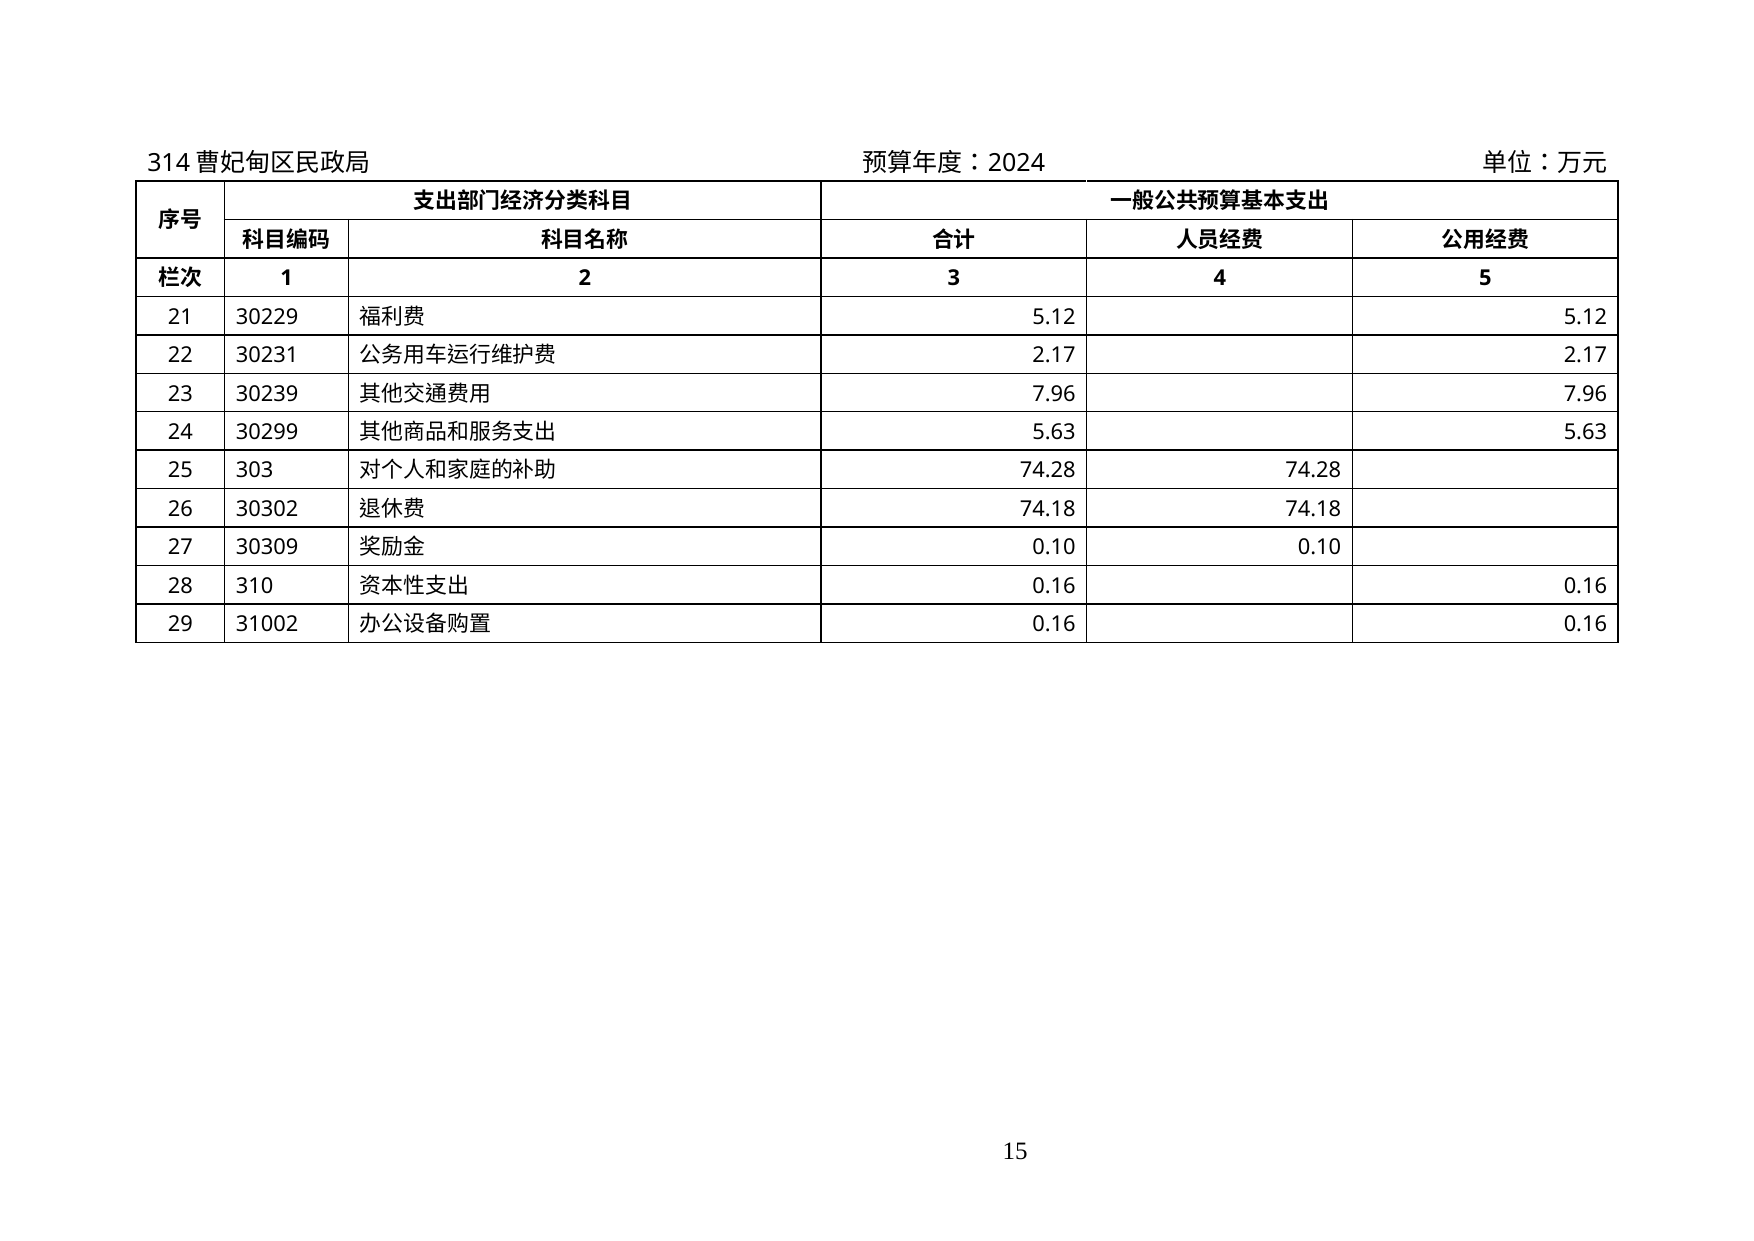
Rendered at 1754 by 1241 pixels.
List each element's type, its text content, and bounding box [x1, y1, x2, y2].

table_cell 28 [137, 566, 224, 603]
table_cell 74.28 [1087, 451, 1352, 488]
table_cell [1353, 489, 1617, 526]
table_cell [1087, 336, 1352, 372]
table_cell [1087, 566, 1352, 603]
table_cell 奖励金 [349, 528, 820, 564]
table_cell 26 [137, 489, 224, 526]
table_cell 30239 [225, 374, 348, 411]
table_cell 3 [822, 259, 1086, 296]
table_cell 4 [1087, 259, 1352, 296]
table_cell 办公设备购置 [349, 605, 820, 641]
table_cell [1087, 374, 1352, 411]
table_header 单位：万元 [1087, 143, 1617, 180]
table_cell 74.28 [822, 451, 1086, 488]
table_cell 2.17 [1353, 336, 1617, 372]
table_cell 29 [137, 605, 224, 641]
table_cell 23 [137, 374, 224, 411]
table_cell 0.16 [822, 566, 1086, 603]
table_header 314曹妃甸区民政局 [137, 143, 820, 180]
table_cell 福利费 [349, 297, 820, 334]
table_cell 303 [225, 451, 348, 488]
table_cell 2 [349, 259, 820, 296]
table_cell 30299 [225, 412, 348, 449]
table_header 预算年度：2024 [822, 143, 1086, 180]
table_cell 0.10 [1087, 528, 1352, 564]
table_cell [1087, 412, 1352, 449]
table_cell 0.16 [822, 605, 1086, 641]
table_cell 31002 [225, 605, 348, 641]
table_cell 5.63 [1353, 412, 1617, 449]
table_cell 其他交通费用 [349, 374, 820, 411]
table_cell 7.96 [822, 374, 1086, 411]
table_cell 0.16 [1353, 605, 1617, 641]
table_cell 5 [1353, 259, 1617, 296]
table_cell 310 [225, 566, 348, 603]
table_cell 30309 [225, 528, 348, 564]
table_cell 27 [137, 528, 224, 564]
table_cell 22 [137, 336, 224, 372]
table_cell 2.17 [822, 336, 1086, 372]
table_cell 30229 [225, 297, 348, 334]
table_cell 一般公共预算基本支出 [822, 182, 1617, 219]
table_cell 支出部门经济分类科目 [225, 182, 820, 219]
table_cell 5.12 [1353, 297, 1617, 334]
table_cell 30302 [225, 489, 348, 526]
table_cell 5.12 [822, 297, 1086, 334]
table_cell [1087, 297, 1352, 334]
table_cell [1353, 451, 1617, 488]
table_cell 栏次 [137, 259, 224, 296]
table_cell 30231 [225, 336, 348, 372]
table_cell 科目编码 [225, 220, 348, 257]
table_cell 7.96 [1353, 374, 1617, 411]
table_cell 21 [137, 297, 224, 334]
table_cell 0.16 [1353, 566, 1617, 603]
table_cell 公务用车运行维护费 [349, 336, 820, 372]
table_cell 对个人和家庭的补助 [349, 451, 820, 488]
table_cell 资本性支出 [349, 566, 820, 603]
table_cell 退休费 [349, 489, 820, 526]
table_cell 其他商品和服务支出 [349, 412, 820, 449]
table_cell 74.18 [822, 489, 1086, 526]
table_cell [1087, 605, 1352, 641]
table_cell 合计 [822, 220, 1086, 257]
table_cell 0.10 [822, 528, 1086, 564]
table_cell 74.18 [1087, 489, 1352, 526]
table_cell 1 [225, 259, 348, 296]
table_cell 24 [137, 412, 224, 449]
table_cell 科目名称 [349, 220, 820, 257]
table_cell 25 [137, 451, 224, 488]
table_cell 人员经费 [1087, 220, 1352, 257]
table_cell 5.63 [822, 412, 1086, 449]
table_cell 公用经费 [1353, 220, 1617, 257]
table_cell 序号 [137, 182, 224, 257]
table_cell [1353, 528, 1617, 564]
